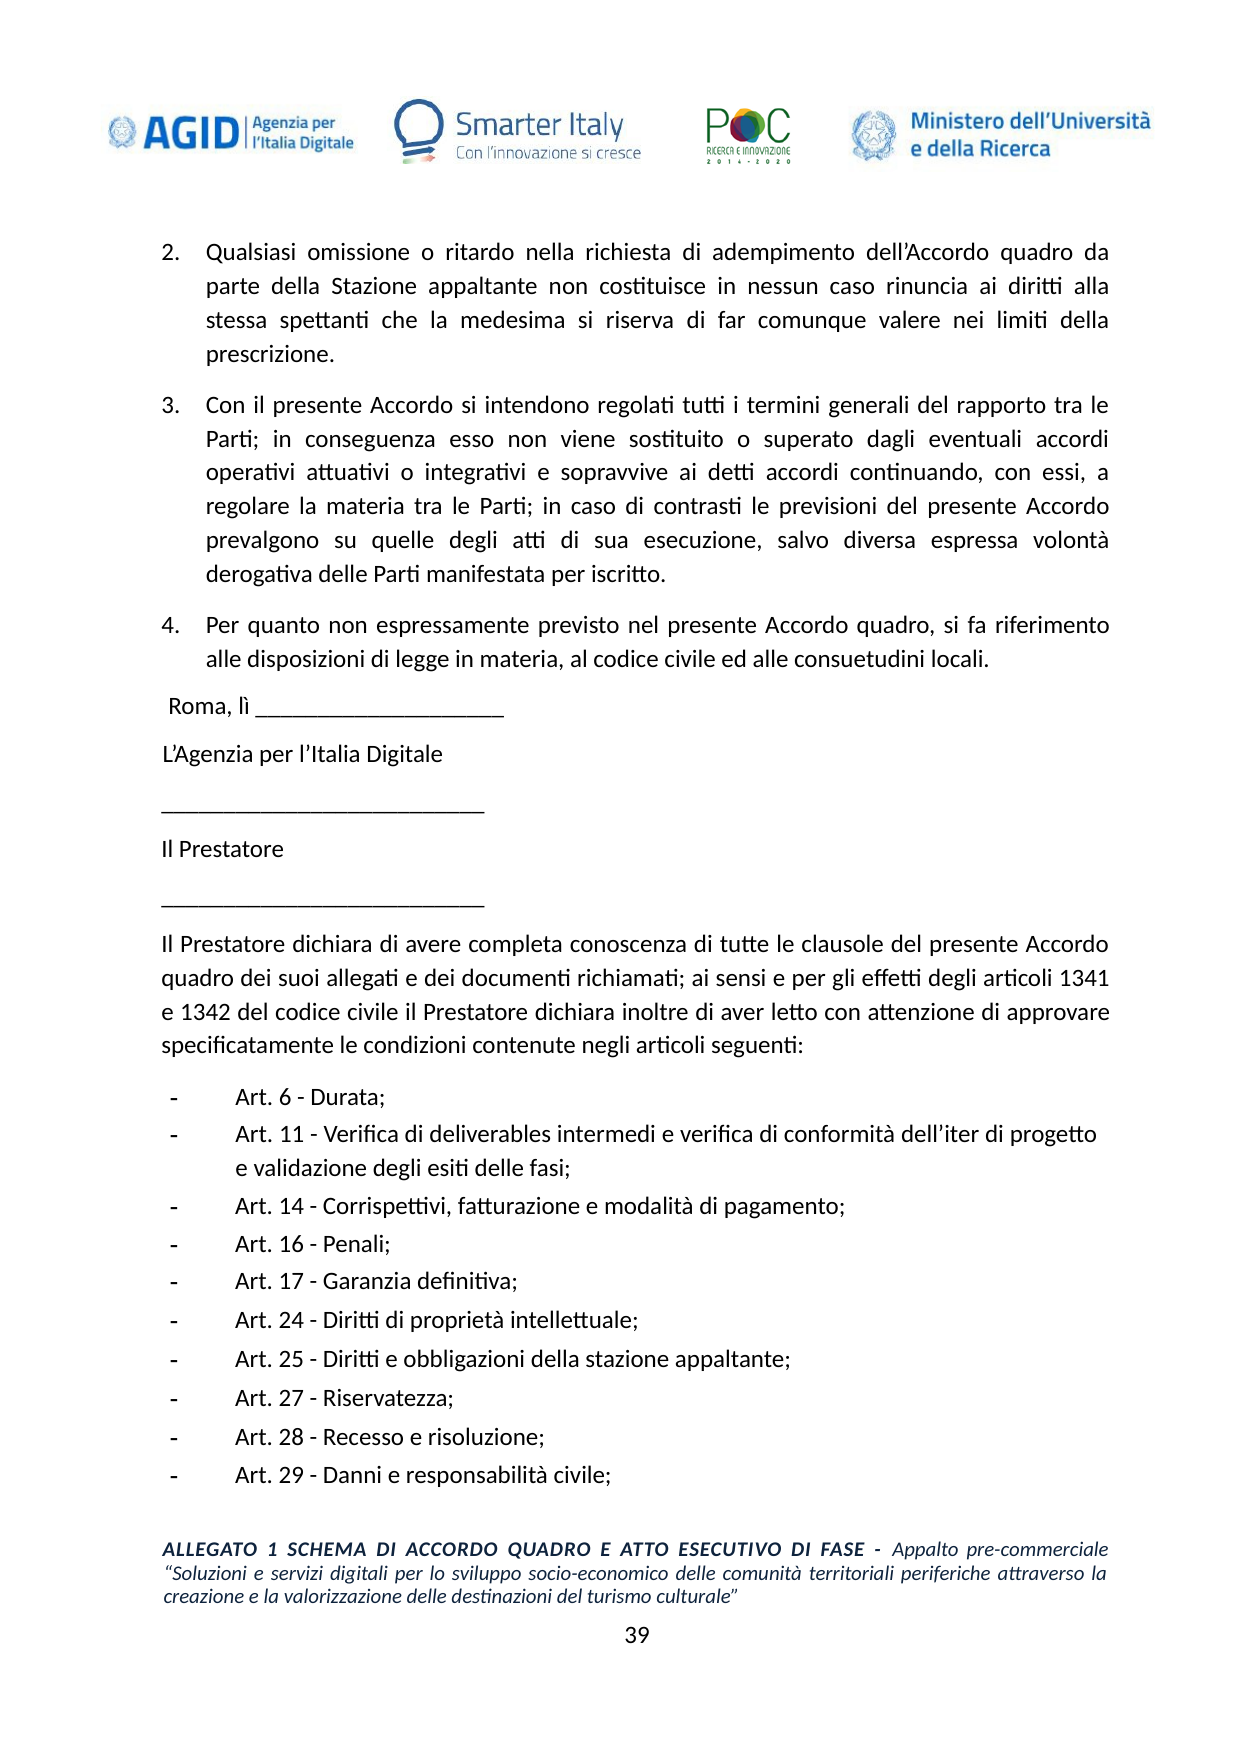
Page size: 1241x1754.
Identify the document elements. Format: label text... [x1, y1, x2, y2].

list Art. 16 - Penali; [169, 1228, 1098, 1258]
text __________________________ [161, 786, 1111, 816]
list Art. 14 - Corrispettivi, fatturazione e modalità di pagamento; [169, 1190, 1098, 1221]
list Qualsiasi omissione o ritardo nella richiesta di adempimento dell’Accordo quadro da parte della Stazione appaltante non costituisce in nessun caso rinuncia ai diritti alla stessa spettanti che la medesima si riserva di far comunque valere nei limiti della prescrizione. [161, 236, 1111, 368]
list Art. 17 - Garanzia definitiva; [169, 1265, 1098, 1296]
text Il Prestatore dichiara di avere completa conoscenza di tutte le clausole del presente Accordo quadro dei suoi allegati e dei documenti richiamati; ai sensi e per gli effetti degli articoli 1341 e 1342 del codice civile il Prestatore dichiara inoltre di aver letto con attenzione di approvare specificatamente le condizioni contenute negli articoli seguenti: [161, 928, 1111, 1060]
picture [100, 88, 367, 170]
list Art. 28 - Recesso e risoluzione; [169, 1421, 1098, 1451]
list Art. 27 - Riservatezza; [169, 1382, 1098, 1412]
list Art. 24 - Diritti di proprietà intellettuale; [169, 1304, 1098, 1335]
text L’Agenzia per l’Italia Digitale [162, 738, 1111, 768]
list Art. 11 - Verifica di deliverables intermedi e verifica di conformità dell’iter di progetto e validazione degli esiti delle fasi; [169, 1118, 1098, 1183]
text __________________________ [161, 880, 1111, 911]
list Art. 29 - Danni e responsabilità civile; [169, 1459, 1098, 1490]
list Art. 25 - Diritti e obbligazioni della stazione appaltante; [169, 1343, 1098, 1374]
picture [386, 91, 1155, 172]
list Art. 6 - Durata; [169, 1081, 1098, 1111]
text Il Prestatore [161, 833, 1111, 863]
list Per quanto non espressamente previsto nel presente Accordo quadro, si fa riferimento alle disposizioni di legge in materia, al codice civile ed alle consuetudini locali. [161, 609, 1111, 673]
list Con il presente Accordo si intendono regolati tutti i termini generali del rapporto tra le Parti; in conseguenza esso non viene sostituito o superato dagli eventuali accordi operativi attuativi o integrativi e sopravvive ai detti accordi continuando, con essi, a regolare la materia tra le Parti; in caso di contrasti le previsioni del presente Accordo prevalgono su quelle degli atti di sua esecuzione, salvo diversa espressa volontà derogativa delle Parti manifestata per iscritto. [161, 389, 1111, 589]
text Roma, lì ____________________ [162, 690, 1111, 721]
